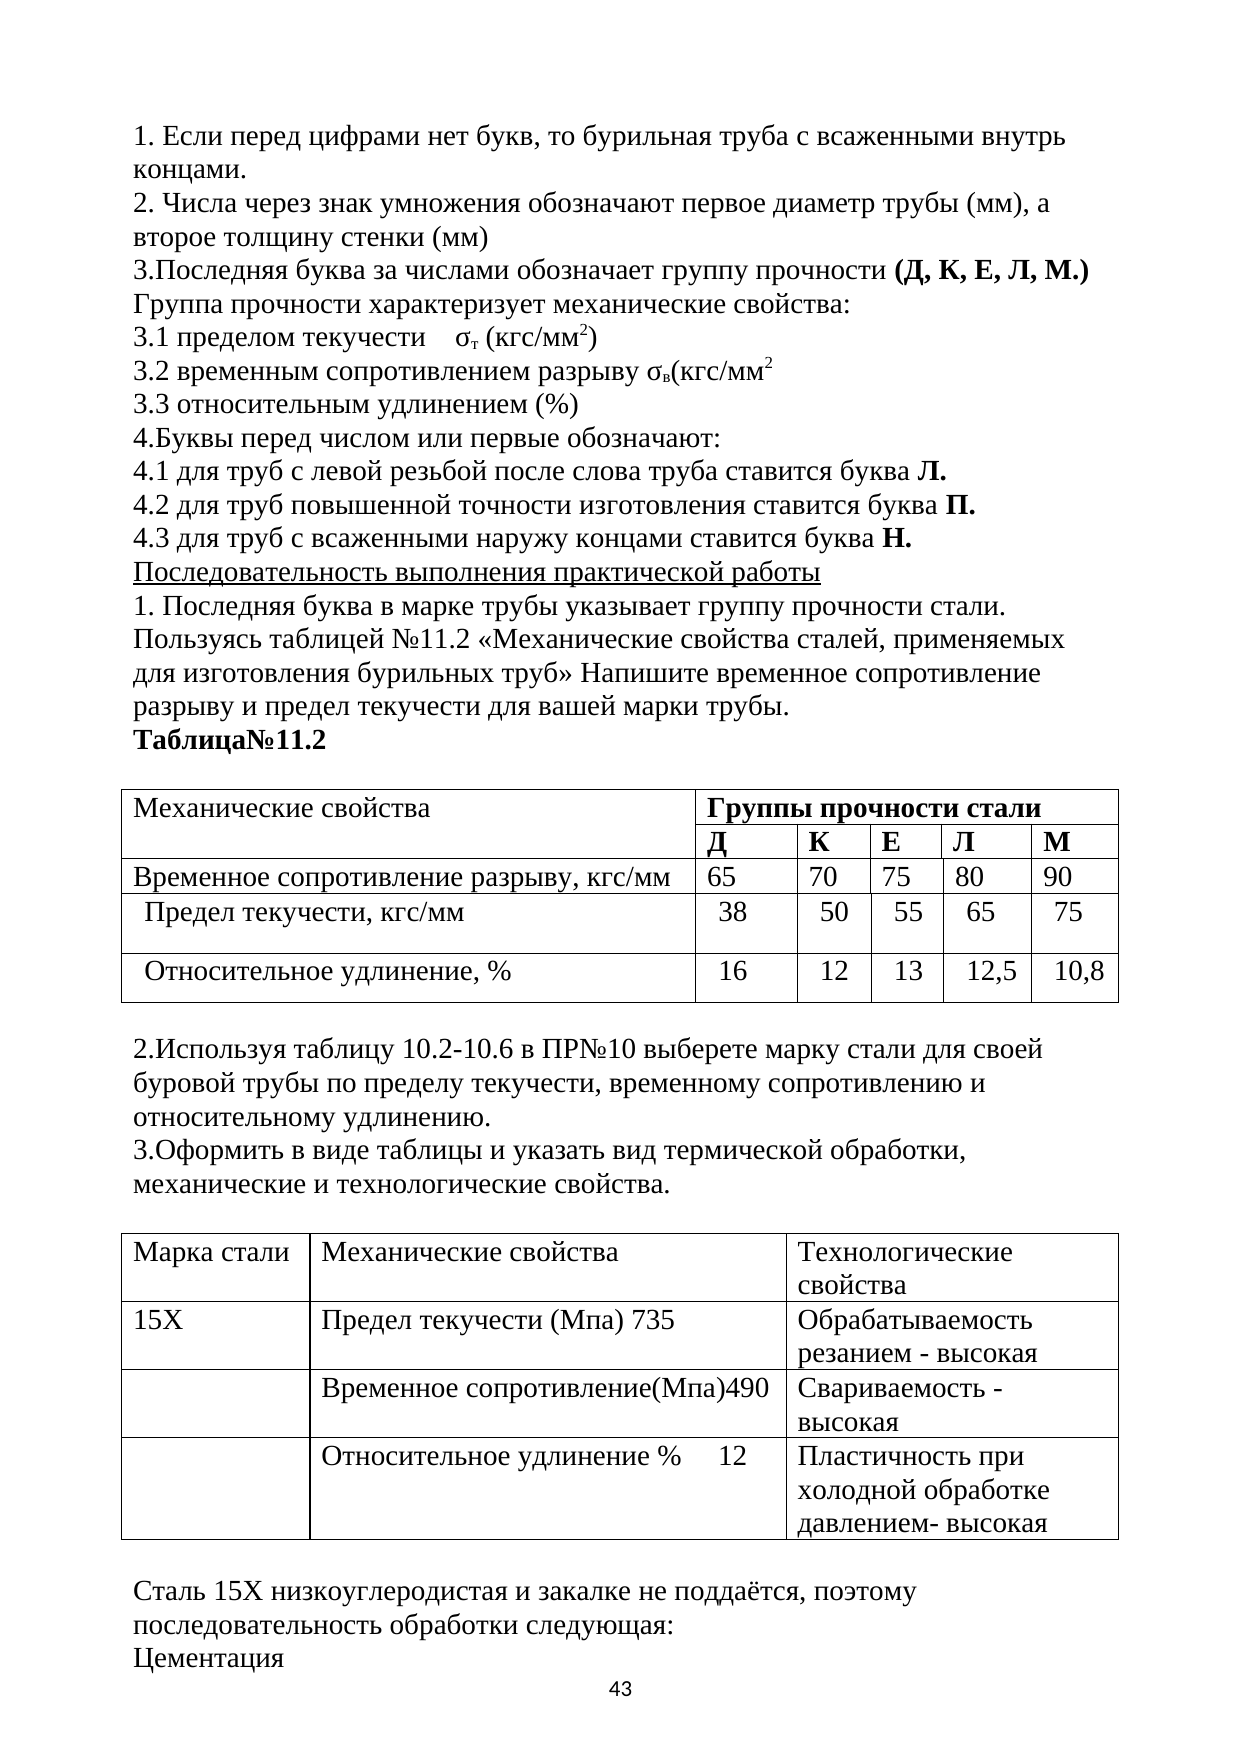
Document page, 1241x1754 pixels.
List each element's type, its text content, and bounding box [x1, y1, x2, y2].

text 4.1 для труб с левой резьбой после слова труба ставится буква Л. [133, 453, 1107, 487]
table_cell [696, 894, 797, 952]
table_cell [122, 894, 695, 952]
text 3.2 временным сопротивлением разрыву σв(кгс/мм2 [133, 353, 1107, 386]
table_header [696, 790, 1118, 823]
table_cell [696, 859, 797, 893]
text 2. Числа через знак умножения обозначают первое диаметр трубы (мм), а второе толщину стенки (мм) [133, 185, 1107, 252]
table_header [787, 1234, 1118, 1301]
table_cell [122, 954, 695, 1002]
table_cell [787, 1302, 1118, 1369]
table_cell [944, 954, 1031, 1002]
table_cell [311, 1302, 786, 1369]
text Таблица№11.2 [133, 722, 1107, 755]
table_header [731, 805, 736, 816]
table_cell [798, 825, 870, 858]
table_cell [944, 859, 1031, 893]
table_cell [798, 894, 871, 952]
text 3.3 относительным удлинением (%) [133, 386, 1107, 420]
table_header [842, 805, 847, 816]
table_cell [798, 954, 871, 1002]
text 2.Используя таблицу 10.2-10.6 в ПР№10 выберете марку стали для своей буровой трубы по пределу текучести, временному сопротивлению и относительному удлинению. [133, 1032, 1107, 1132]
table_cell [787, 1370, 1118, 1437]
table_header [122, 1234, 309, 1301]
text 4.3 для труб с всаженными наружу концами ставится буква Н. [133, 521, 1107, 554]
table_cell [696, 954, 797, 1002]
text 4.Буквы перед числом или первые обозначают: [133, 420, 1107, 453]
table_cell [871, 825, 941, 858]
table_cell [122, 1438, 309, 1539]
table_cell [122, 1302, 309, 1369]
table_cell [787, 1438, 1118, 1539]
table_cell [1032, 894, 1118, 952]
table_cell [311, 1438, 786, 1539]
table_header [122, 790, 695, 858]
text Сталь 15Х низкоуглеродистая и закалке не поддаётся, поэтому последовательность обработки следующая: [133, 1573, 1107, 1641]
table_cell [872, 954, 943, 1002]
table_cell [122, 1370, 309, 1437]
text 1. Последняя буква в марке трубы указывает группу прочности стали. Пользуясь таблицей №11.2 «Механические свойства сталей, применяемых для изготовления бурильных труб» Напишите временное сопротивление разрыву и предел текучести для вашей марки трубы. [133, 588, 1107, 722]
text 3.1 пределом текучести σт (кгс/мм2) [133, 319, 1107, 353]
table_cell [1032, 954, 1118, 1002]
text 1. Если перед цифрами нет букв, то бурильная труба с всаженными внутрь концами. [133, 118, 1107, 185]
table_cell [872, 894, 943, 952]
text 3.Оформить в виде таблицы и указать вид термической обработки, механические и технологические свойства. [133, 1132, 1107, 1199]
text 4.2 для труб повышенной точности изготовления ставится буква П. [133, 487, 1107, 521]
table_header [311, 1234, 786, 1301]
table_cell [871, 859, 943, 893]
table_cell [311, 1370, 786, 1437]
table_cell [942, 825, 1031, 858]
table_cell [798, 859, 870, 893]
text Группа прочности характеризует механические свойства: [133, 286, 1107, 319]
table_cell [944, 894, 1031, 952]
text Последовательность выполнения практической работы [133, 554, 1107, 588]
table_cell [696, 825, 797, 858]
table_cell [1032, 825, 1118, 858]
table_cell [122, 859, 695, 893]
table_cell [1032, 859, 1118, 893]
text Цементация [133, 1641, 1107, 1674]
text 3.Последняя буква за числами обозначает группу прочности (Д, К, Е, Л, М.) [133, 252, 1107, 286]
